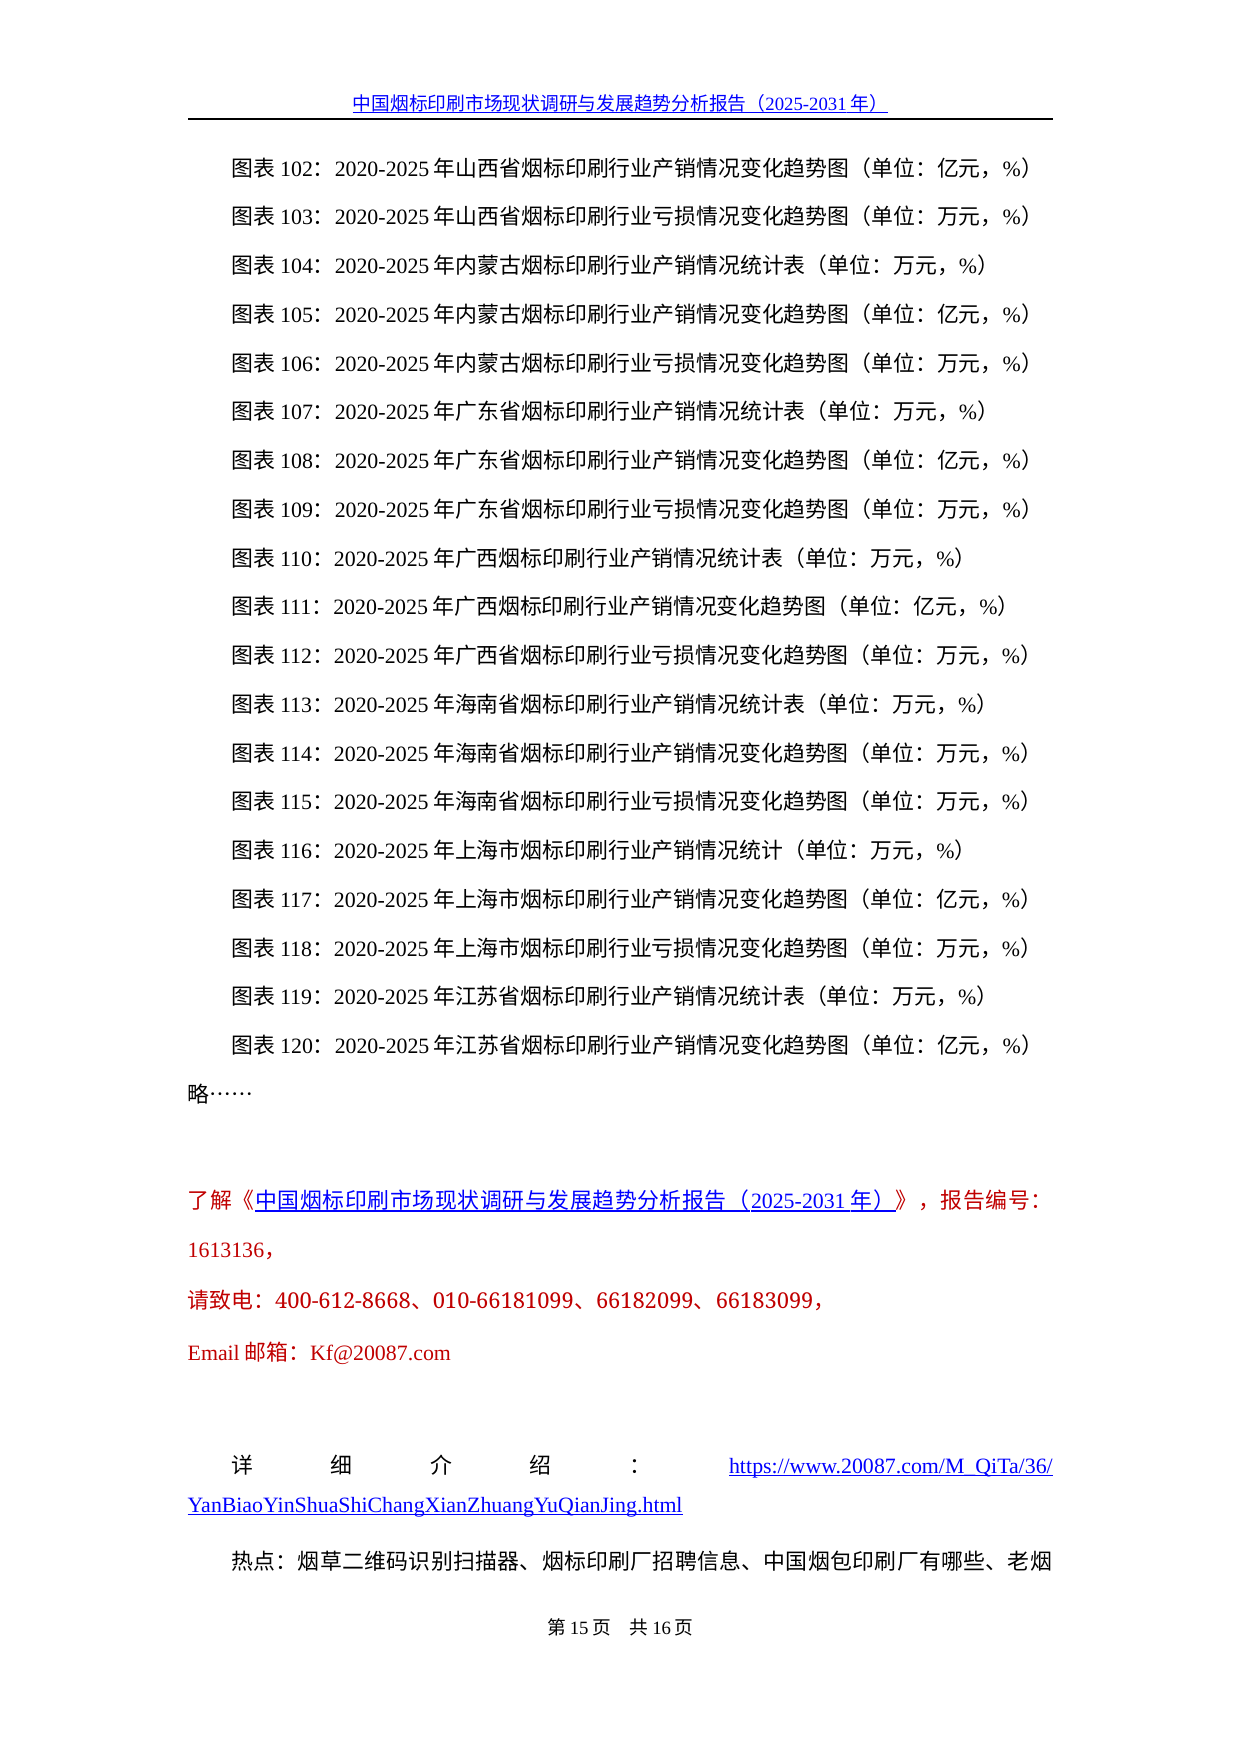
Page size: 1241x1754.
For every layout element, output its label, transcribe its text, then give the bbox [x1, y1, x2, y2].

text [187, 1543, 1053, 1576]
text 请致电：400-612-8668、010-66181099、66182099、66183099， [187, 1283, 1053, 1316]
text Email邮箱：Kf@20087.com [187, 1335, 1053, 1367]
text 详细介绍：https://www.20087.com/M_QiTa/36/YanBiaoYinShuaShiChangXianZhuangYuQianJing.html [187, 1448, 1053, 1521]
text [187, 150, 1053, 1109]
text 了解《中国烟标印刷市场现状调研与发展趋势分析报告（2025-2031年）》，报告编号：1613136， [187, 1183, 1053, 1264]
